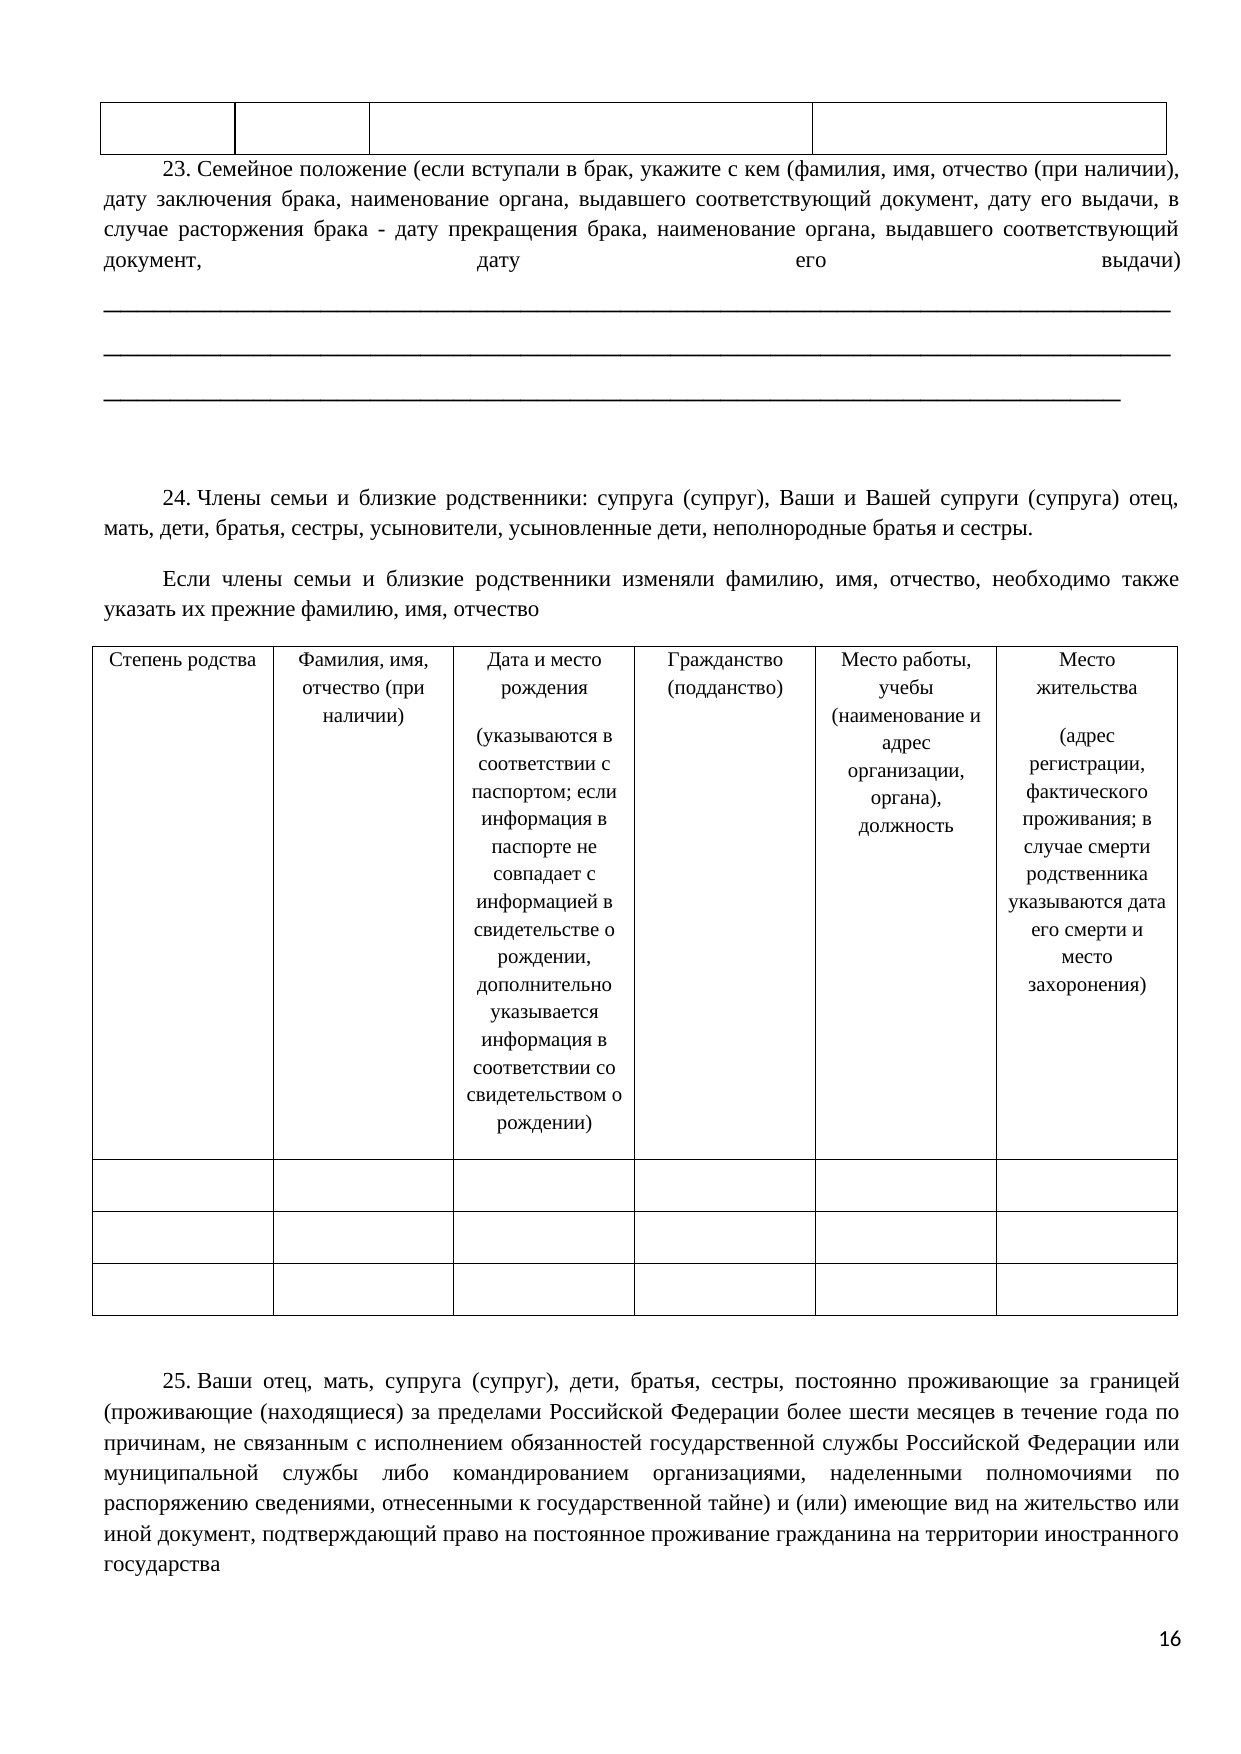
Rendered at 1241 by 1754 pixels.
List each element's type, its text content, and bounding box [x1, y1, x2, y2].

table_cell [101, 103, 234, 154]
table_header Гражданство (подданство) [635, 647, 815, 1158]
table_cell [454, 1264, 634, 1315]
table_header Место работы, учебы (наименование и адрес организации, органа), должность [816, 647, 996, 1158]
table_cell [816, 1160, 996, 1211]
text 23. Семейное положение (если вступали в брак, укажите с кем (фамилия, имя, отчество (при наличии), дату заключения брака, наименование органа, выдавшего соответствующий документ, дату его выдачи, в случае расторжения брака - дату прекращения брака, наименование органа, выдавшего соответствующий документ, дату его выдачи) _____________________________________________________________________________________________________________________________________________________________________________________________ [103, 155, 1181, 404]
table_cell [93, 1264, 273, 1315]
table_cell [93, 1160, 273, 1211]
text Если члены семьи и близкие родственники изменяли фамилию, имя, отчество, необходимо также указать их прежние фамилию, имя, отчество [103, 565, 1181, 622]
table_cell [370, 103, 812, 154]
table_cell [274, 1264, 453, 1315]
table_header Фамилия, имя, отчество (при наличии) [274, 647, 453, 1158]
text 24. Члены семьи и близкие родственники: супруга (супруг), Ваши и Вашей супруги (супруга) отец, мать, дети, братья, сестры, усыновители, усыновленные дети, неполнородные братья и сестры. [103, 484, 1181, 540]
table_cell [454, 1212, 634, 1263]
table_cell [997, 1264, 1177, 1315]
table_header Место жительства (адрес регистрации, фактического проживания; в случае смерти родственника указываются дата его смерти и место захоронения) [997, 647, 1177, 1158]
table_cell [274, 1212, 453, 1263]
table_cell [635, 1160, 815, 1211]
table_cell [816, 1264, 996, 1315]
table_cell [274, 1160, 453, 1211]
table_cell [813, 103, 1166, 154]
table_header Дата и место рождения (указываются в соответствии с паспортом; если информация в паспорте не совпадает с информацией в свидетельстве о рождении, дополнительно указывается информация в соответствии со свидетельством о рождении) [454, 647, 634, 1158]
table_cell [454, 1160, 634, 1211]
table_cell [635, 1264, 815, 1315]
table_cell [997, 1212, 1177, 1263]
table_cell [997, 1160, 1177, 1211]
table_header Степень родства [93, 647, 273, 1158]
table_cell [93, 1212, 273, 1263]
table_cell [635, 1212, 815, 1263]
table_cell [816, 1212, 996, 1263]
text 25. Ваши отец, мать, супруга (супруг), дети, братья, сестры, постоянно проживающие за границей (проживающие (находящиеся) за пределами Российской Федерации более шести месяцев в течение года по причинам, не связанным с исполнением обязанностей государственной службы Российской Федерации или муниципальной службы либо командированием организациями, наделенными полномочиями по распоряжению сведениями, отнесенными к государственной тайне) и (или) имеющие вид на жительство или иной документ, подтверждающий право на постоянное проживание гражданина на территории иностранного государства [103, 1367, 1181, 1576]
table_cell [236, 103, 369, 154]
